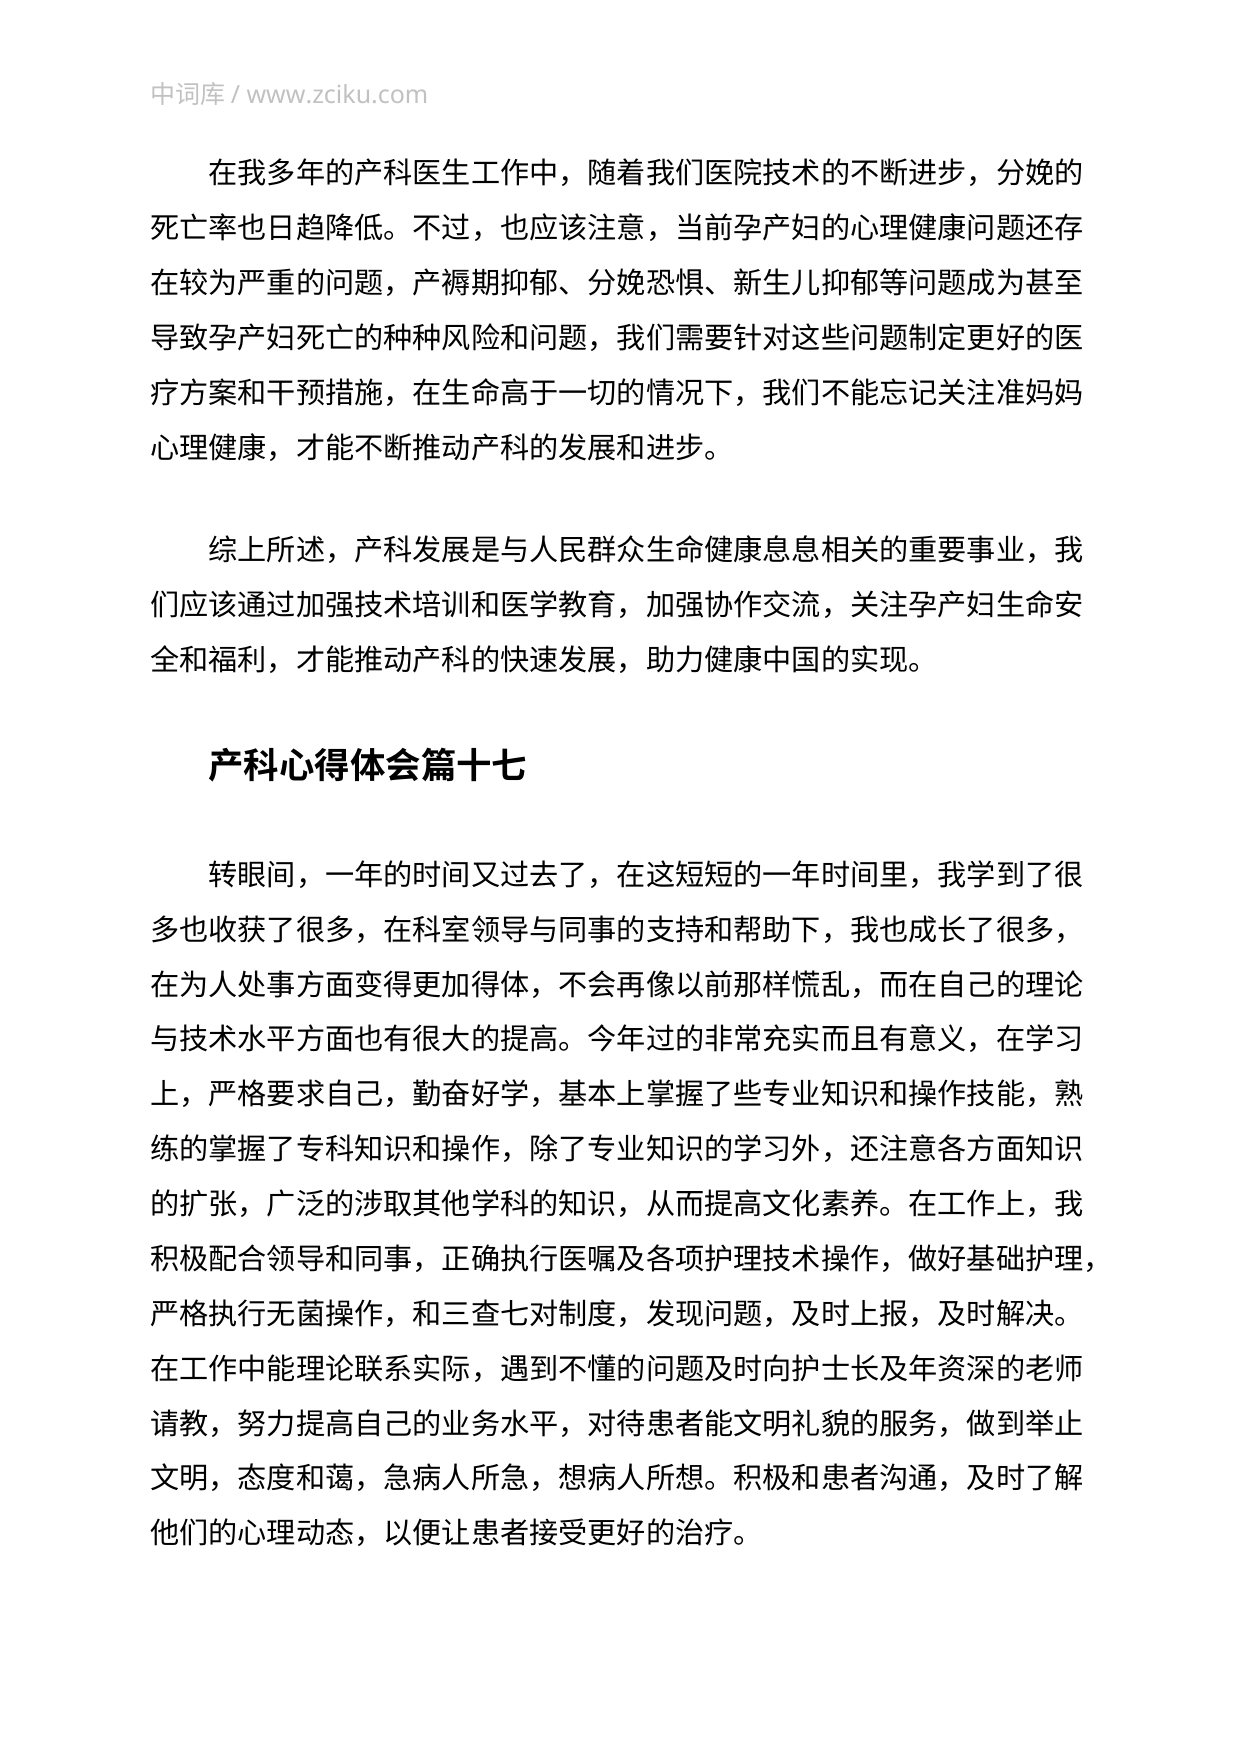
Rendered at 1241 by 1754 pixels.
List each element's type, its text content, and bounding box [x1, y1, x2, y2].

text 产科心得体会篇十七 [150, 738, 1090, 789]
text 转眼间，一年的时间又过去了，在这短短的一年时间里，我学到了很多也收获了很多，在科室领导与同事的支持和帮助下，我也成长了很多，在为人处事方面变得更加得体，不会再像以前那样慌乱，而在自己的理论与技术水平方面也有很大的提高。今年过的非常充实而且有意义，在学习上，严格要求自己，勤奋好学，基本上掌握了些专业知识和操作技能，熟练的掌握了专科知识和操作，除了专业知识的学习外，还注意各方面知识的扩张，广泛的涉取其他学科的知识，从而提高文化素养。在工作上，我积极配合领导和同事，正确执行医嘱及各项护理技术操作，做好基础护理，严格执行无菌操作，和三查七对制度，发现问题，及时上报，及时解决。在工作中能理论联系实际，遇到不懂的问题及时向护士长及年资深的老师请教，努力提高自己的业务水平，对待患者能文明礼貌的服务，做到举止文明，态度和蔼，急病人所急，想病人所想。积极和患者沟通，及时了解他们的心理动态，以便让患者接受更好的治疗。 [150, 851, 1090, 1552]
text 在我多年的产科医生工作中，随着我们医院技术的不断进步，分娩的死亡率也日趋降低。不过，也应该注意，当前孕产妇的心理健康问题还存在较为严重的问题，产褥期抑郁、分娩恐惧、新生儿抑郁等问题成为甚至导致孕产妇死亡的种种风险和问题，我们需要针对这些问题制定更好的医疗方案和干预措施，在生命高于一切的情况下，我们不能忘记关注准妈妈心理健康，才能不断推动产科的发展和进步。 [150, 150, 1090, 467]
text 综上所述，产科发展是与人民群众生命健康息息相关的重要事业，我们应该通过加强技术培训和医学教育，加强协作交流，关注孕产妇生命安全和福利，才能推动产科的快速发展，助力健康中国的实现。 [150, 526, 1090, 678]
